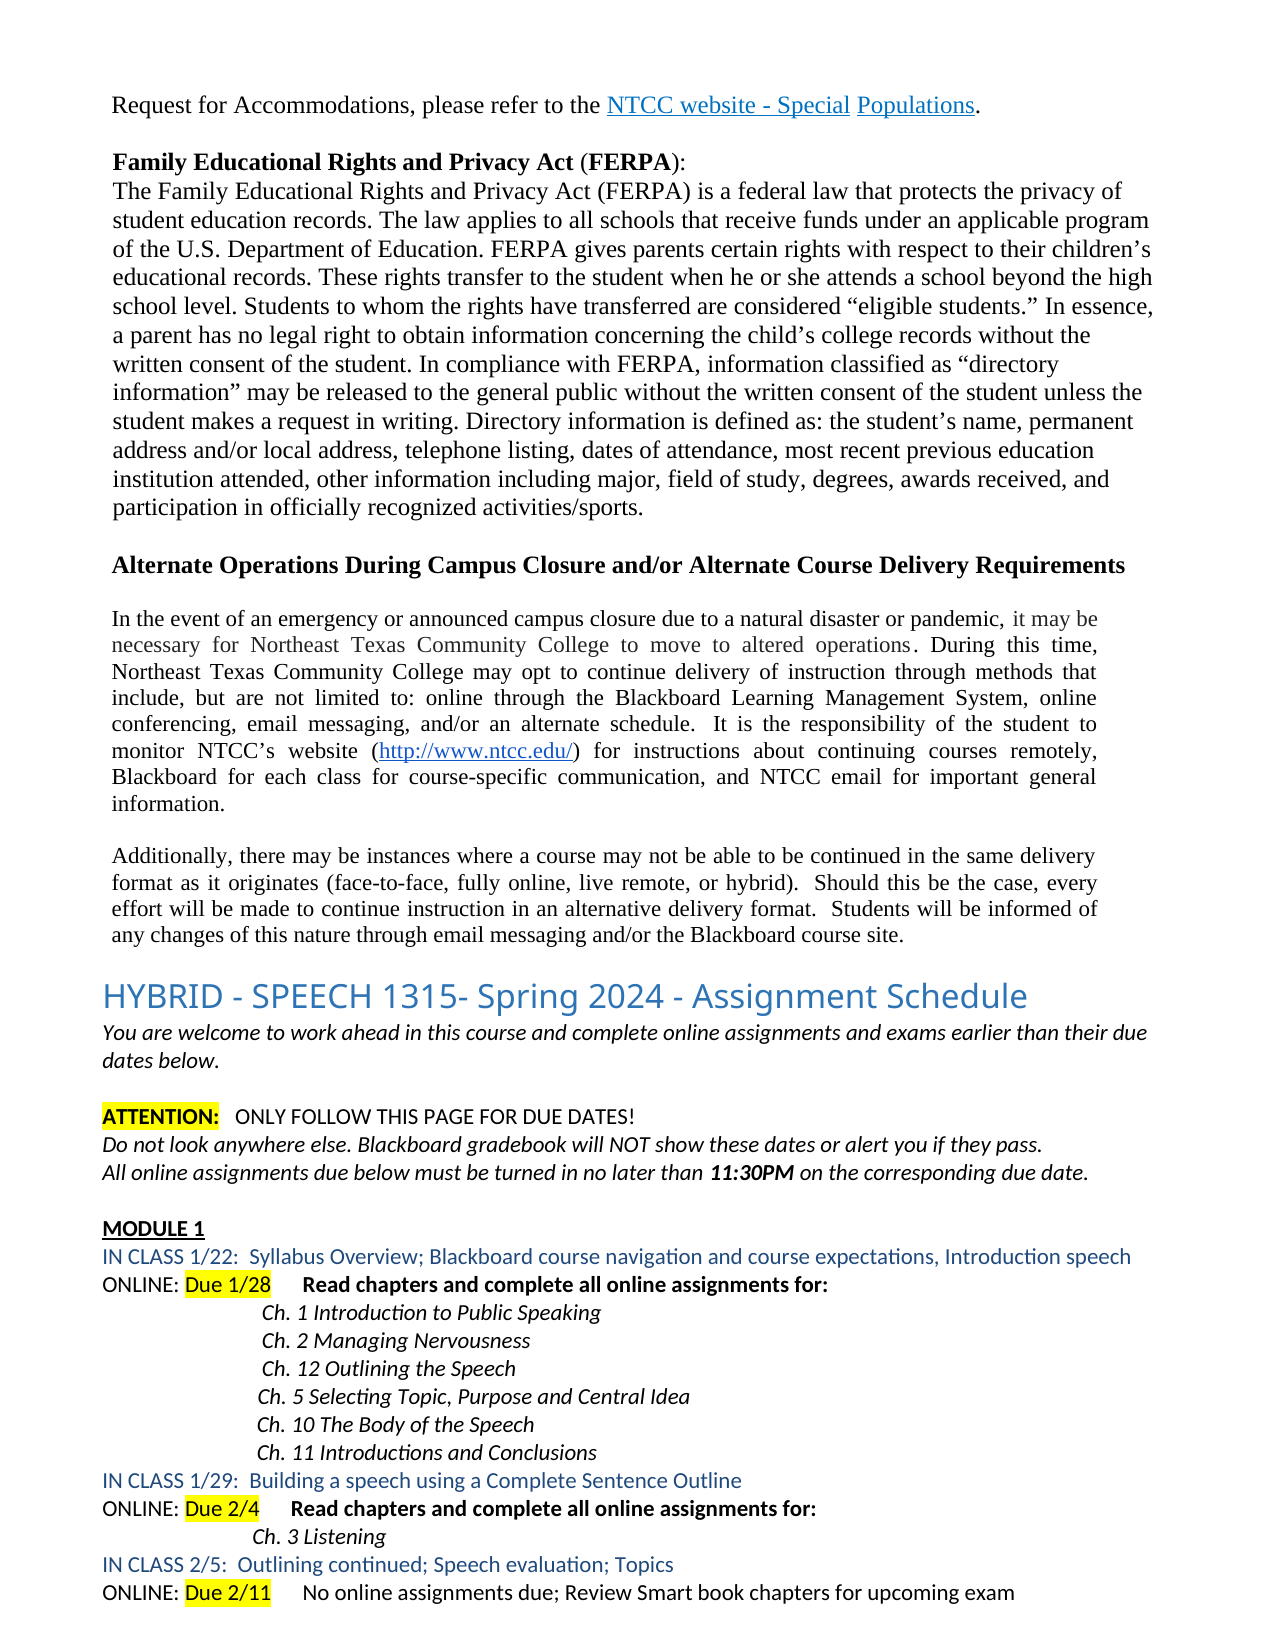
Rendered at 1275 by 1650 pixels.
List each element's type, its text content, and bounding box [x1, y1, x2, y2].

text IN CLASS 1/22: Syllabus Overview; Blackboard course navigation and course expectations, Introduction speech ONLINE: Due 1/28 Read chapters and complete all online assignments for: Ch. 1 Introduction to Public Speaking Ch. 2 Managing Nervousness Ch. 12 Outlining the Speech [102, 1242, 1173, 1382]
text MODULE 1 [102, 1214, 1173, 1242]
text Ch. 10 The Body of the Speech Ch. 11 Introductions and Conclusions [102, 1410, 1173, 1466]
text You are welcome to work ahead in this course and complete online assignments and exams earlier than their due dates below. [102, 1018, 1173, 1074]
text Alternate Operations During Campus Closure and/or Alternate Course Delivery Requirements [111, 550, 1173, 579]
text ATTENTION: ONLY FOLLOW THIS PAGE FOR DUE DATES! [219, 1102, 1173, 1130]
text Do not look anywhere else. Blackboard gradebook will NOT show these dates or alert you if they pass. [102, 1130, 1173, 1158]
subtitle Family Educational Rights and Privacy Act (FERPA): [112, 147, 1173, 176]
text All online assignments due below must be turned in no later than 11:30PM on the corresponding due date. [102, 1158, 1173, 1186]
text Ch. 3 Listening [102, 1522, 1173, 1551]
text In the event of an emergency or announced campus closure due to a natural disaster or pandemic, it may be necessary for Northeast Texas Community College to move to altered operations. During this time, Northeast Texas Community College may opt to continue delivery of instruction through methods that include, but are not limited to: online through the Blackboard Learning Management System, online conferencing, email messaging, and/or an alternate schedule. It is the responsibility of the student to monitor NTCC’s website (http://www.ntcc.edu/) for instructions about continuing courses remotely, Blackboard for each class for course-specific communication, and NTCC email for important general information. [111, 605, 1098, 816]
text ONLINE: Due 2/4 Read chapters and complete all online assignments for: [102, 1494, 1173, 1522]
text IN CLASS 2/5: Outlining continued; Speech evaluation; Topics [102, 1551, 1173, 1578]
text ONLINE: Due 2/11 No online assignments due; Review Smart book chapters for upcoming exam [102, 1578, 1173, 1607]
text Ch. 5 Selecting Topic, Purpose and Central Idea [102, 1382, 1173, 1410]
text IN CLASS 1/29: Building a speech using a Complete Sentence Outline [102, 1466, 1173, 1494]
text The Family Educational Rights and Privacy Act (FERPA) is a federal law that protects the privacy of student education records. The law applies to all schools that receive funds under an applicable program of the U.S. Department of Education. FERPA gives parents certain rights with respect to their children’s educational records. These rights transfer to the student when he or she attends a school beyond the high school level. Students to whom the rights have transferred are considered “eligible students.” In essence, a parent has no legal right to obtain information concerning the child’s college records without the written consent of the student. In compliance with FERPA, information classified as “directory information” may be released to the general public without the written consent of the student unless the student makes a request in writing. Directory information is defined as: the student’s name, permanent address and/or local address, telephone listing, dates of attendance, most recent previous education institution attended, other information including major, field of study, degrees, awards received, and participation in officially recognized activities/sports. [112, 176, 1158, 521]
text HYBRID - SPEECH 1315- Spring 2024 - Assignment Schedule [102, 973, 1173, 1018]
text Additionally, there may be instances where a course may not be able to be continued in the same delivery format as it originates (face-to-face, fully online, live remote, or hybrid). Should this be the case, every effort will be made to continue instruction in an alternative delivery format. Students will be informed of any changes of this nature through email messaging and/or the Blackboard course site. [111, 842, 1098, 948]
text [111, 90, 1172, 119]
